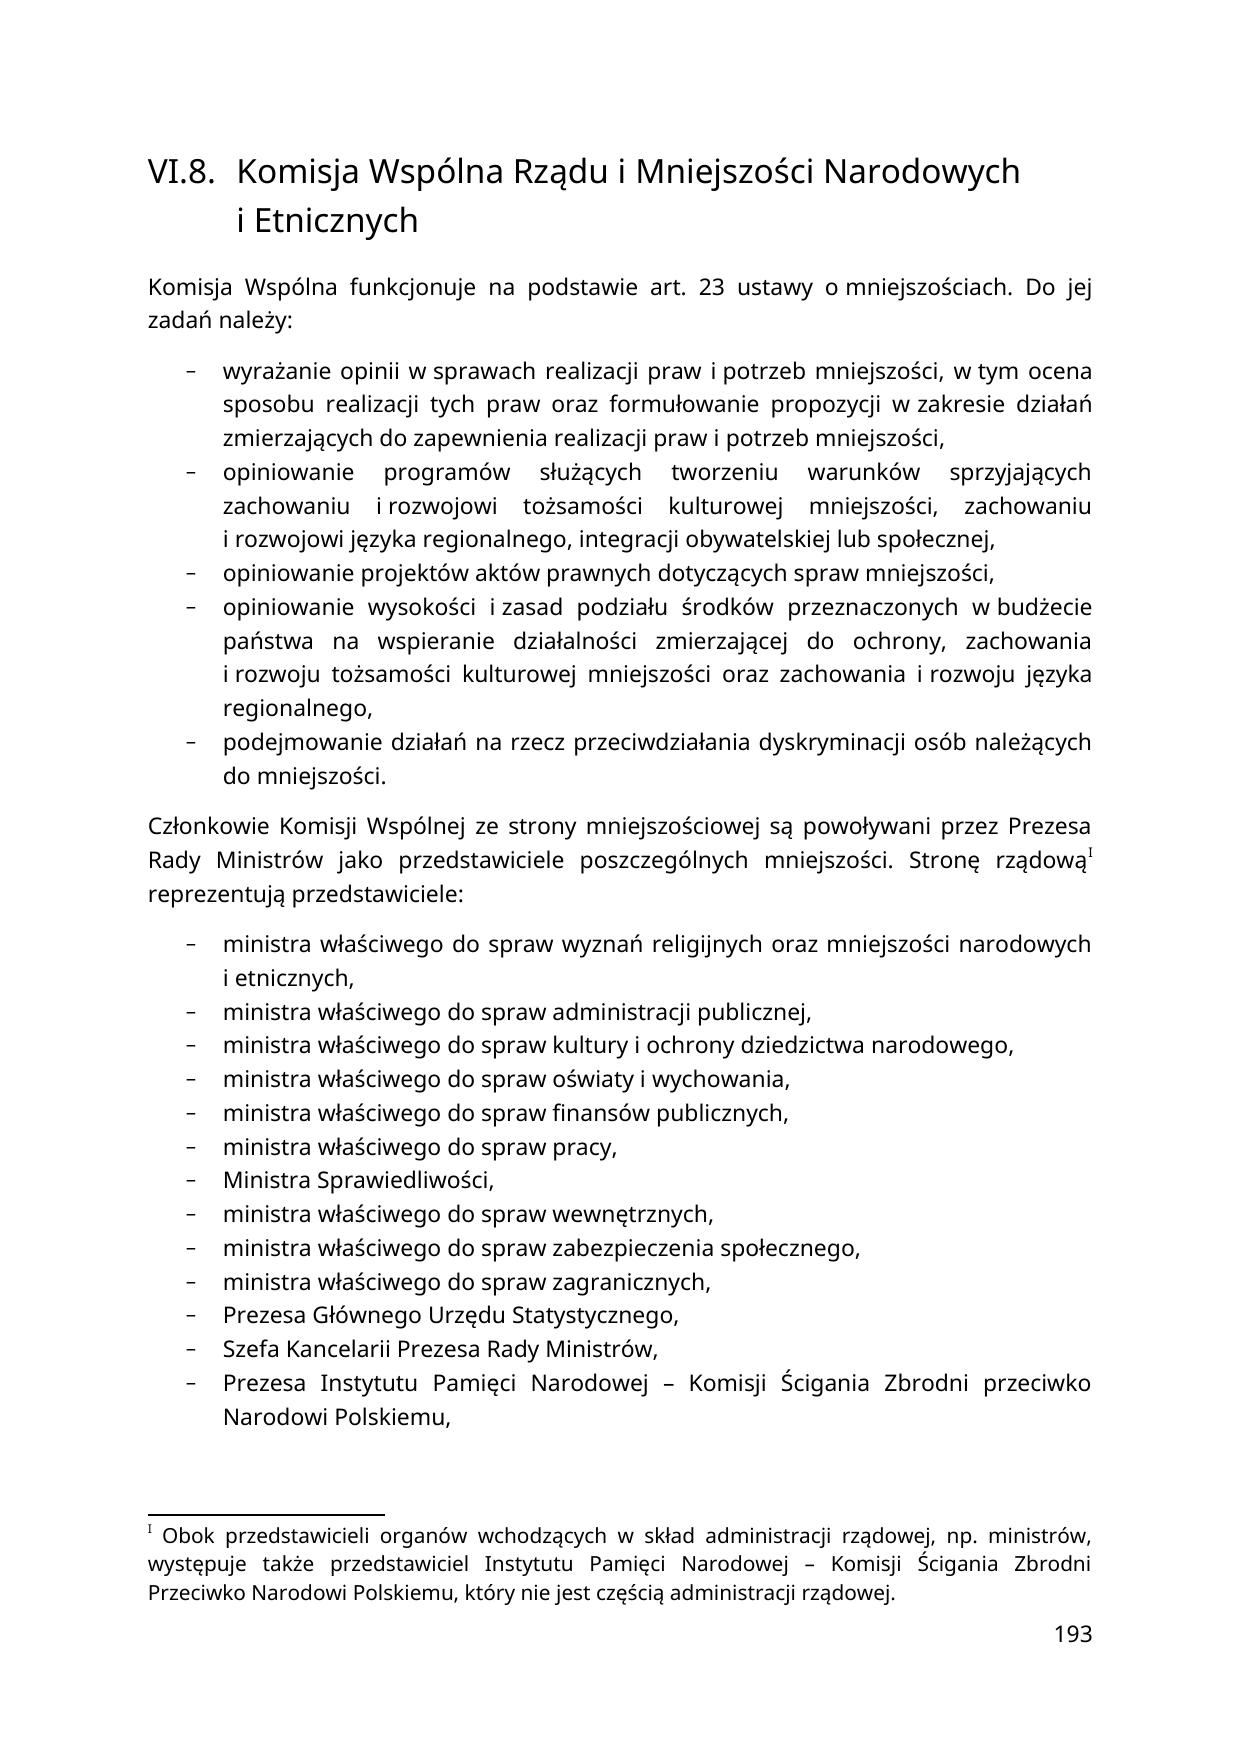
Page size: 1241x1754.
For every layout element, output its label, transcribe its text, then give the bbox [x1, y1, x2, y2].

list opiniowanie wysokości i zasad podziału środków przeznaczonych w budżecie państwa na wspieranie działalności zmierzającej do ochrony, zachowania i rozwoju tożsamości kulturowej mniejszości oraz zachowania i rozwoju języka regionalnego, [185, 591, 1093, 723]
list opiniowanie projektów aktów prawnych dotyczących spraw mniejszości, [185, 557, 1093, 588]
subtitle Komisja Wspólna Rządu i Mniejszości Narodowych i Etnicznych [148, 148, 1093, 242]
list ministra właściwego do spraw administracji publicznej, [185, 996, 1093, 1027]
list podejmowanie działań na rzecz przeciwdziałania dyskryminacji osób należących do mniejszości. [185, 726, 1093, 791]
list wyrażanie opinii w sprawach realizacji praw i potrzeb mniejszości, w tym ocena sposobu realizacji tych praw oraz formułowanie propozycji w zakresie działań zmierzających do zapewnienia realizacji praw i potrzeb mniejszości, [185, 355, 1093, 453]
list Szefa Kancelarii Prezesa Rady Ministrów, [185, 1333, 1093, 1364]
list ministra właściwego do spraw wewnętrznych, [185, 1198, 1093, 1229]
list Prezesa Instytutu Pamięci Narodowej – Komisji Ścigania Zbrodni przeciwko Narodowi Polskiemu, [185, 1367, 1093, 1432]
list ministra właściwego do spraw wyznań religijnych oraz mniejszości narodowych i etnicznych, [185, 928, 1093, 993]
list opiniowanie programów służących tworzeniu warunków sprzyjających zachowaniu i rozwojowi tożsamości kulturowej mniejszości, zachowaniu i rozwojowi języka regionalnego, integracji obywatelskiej lub społecznej, [185, 456, 1093, 555]
list ministra właściwego do spraw zabezpieczenia społecznego, [185, 1232, 1093, 1263]
list Ministra Sprawiedliwości, [185, 1164, 1093, 1196]
text Komisja Wspólna funkcjonuje na podstawie art. 23 ustawy o mniejszościach. Do jej zadań należy: [148, 271, 1093, 336]
list ministra właściwego do spraw pracy, [185, 1131, 1093, 1162]
text Członkowie Komisji Wspólnej ze strony mniejszościowej są powoływani przez Prezesa Rady Ministrów jako przedstawiciele poszczególnych mniejszości. Stronę rządową reprezentują przedstawiciele: [148, 810, 1093, 909]
list ministra właściwego do spraw kultury i ochrony dziedzictwa narodowego, [185, 1029, 1093, 1061]
list ministra właściwego do spraw oświaty i wychowania, [185, 1063, 1093, 1094]
list ministra właściwego do spraw finansów publicznych, [185, 1097, 1093, 1128]
list Prezesa Głównego Urzędu Statystycznego, [185, 1299, 1093, 1331]
list ministra właściwego do spraw zagranicznych, [185, 1266, 1093, 1297]
